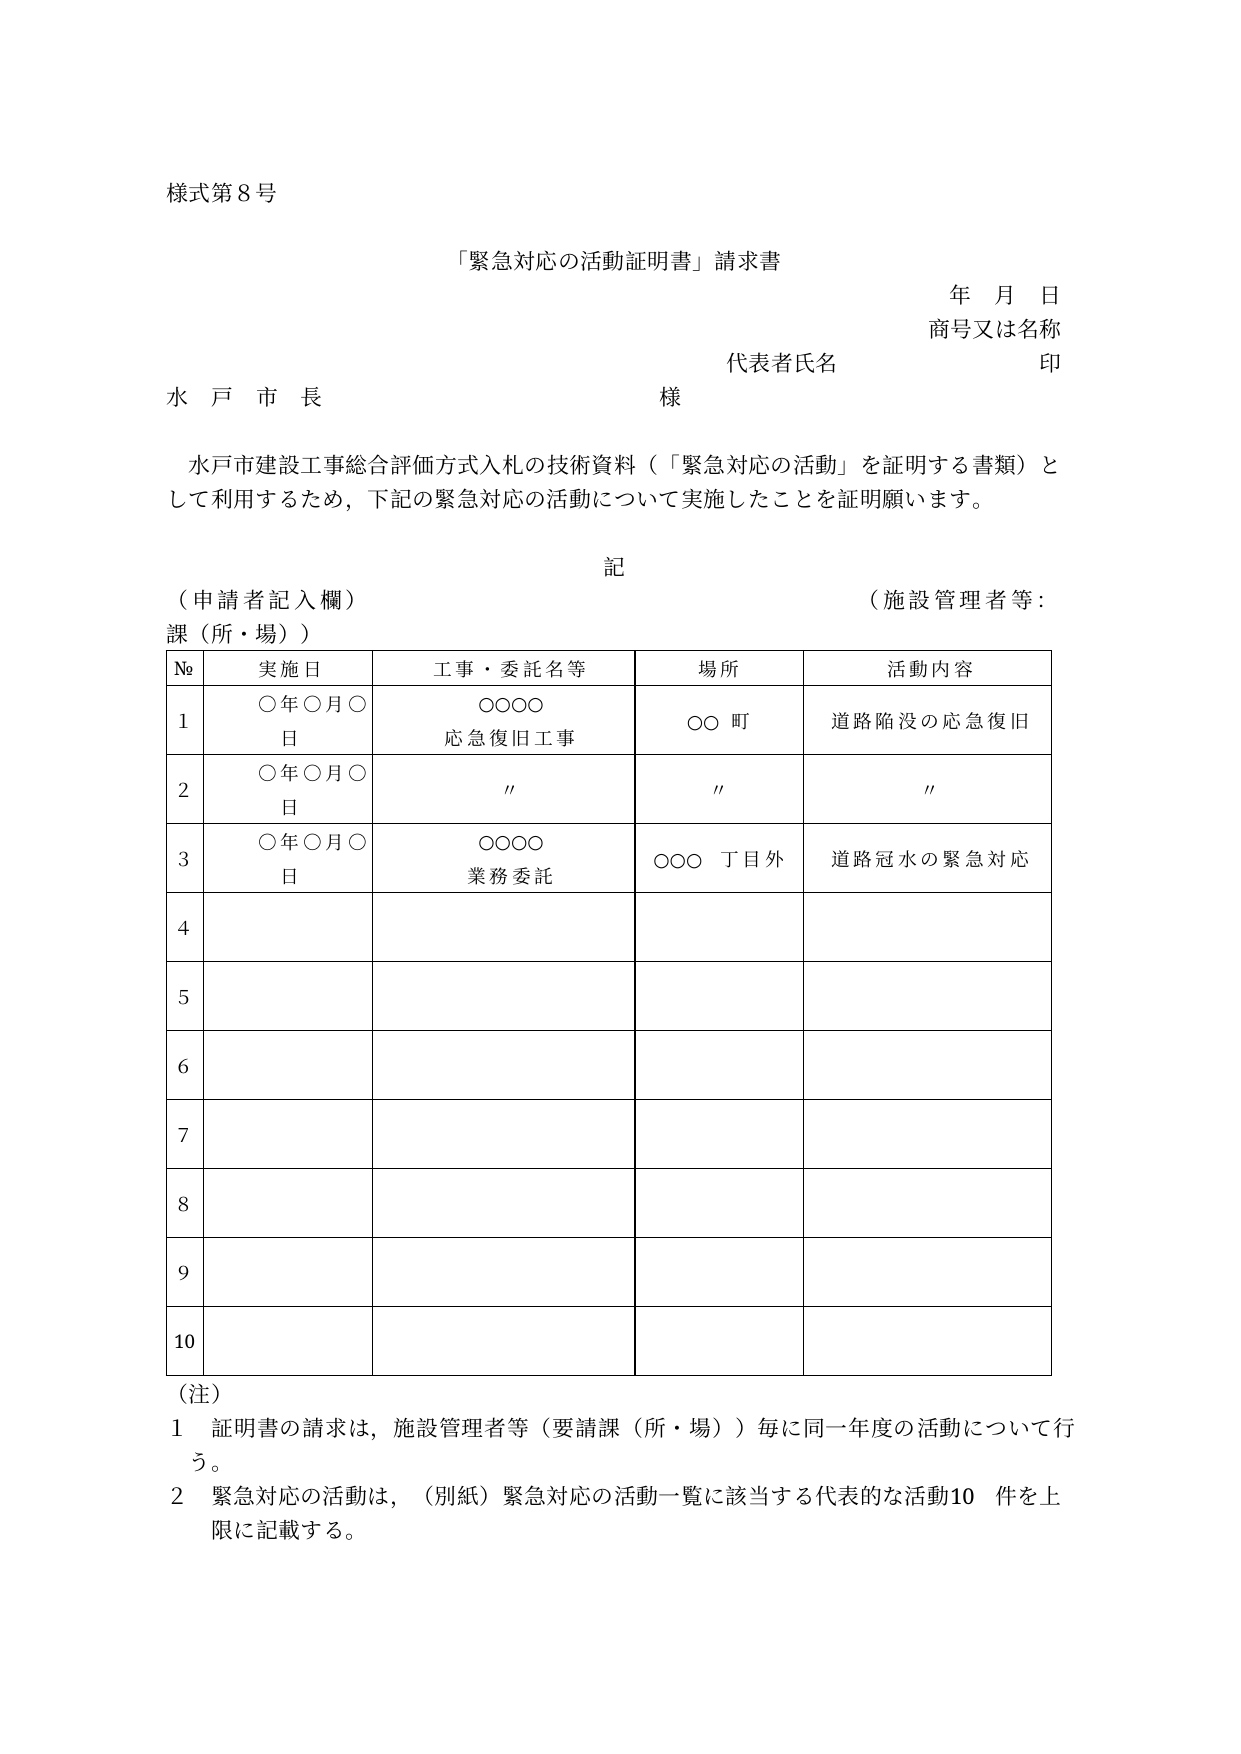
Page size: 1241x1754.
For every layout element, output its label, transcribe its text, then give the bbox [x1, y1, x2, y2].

table_cell 〃 [636, 755, 803, 823]
table_cell [373, 1307, 634, 1375]
table_cell [373, 962, 634, 1030]
table_cell ○○○丁目外 [636, 824, 803, 892]
table_header 場所 [636, 651, 803, 685]
table_header 工事・委託名等 [373, 651, 634, 685]
table_cell ○○○○ 業務委託 [373, 824, 634, 892]
text 記 [166, 548, 1062, 582]
table_cell ○年○月○日 [204, 824, 372, 892]
table_cell 〃 [373, 755, 634, 823]
table_cell [804, 893, 1051, 961]
table_cell [804, 962, 1051, 1030]
text 代表者氏名 印 [166, 345, 1062, 379]
table_cell ３ [167, 824, 203, 892]
text 水戸市長 様 [166, 379, 1062, 413]
text １ 証明書の請求は，施設管理者等（要請課（所・場））毎に同一年度の活動について行う。 [166, 1410, 1076, 1478]
table_cell [636, 1169, 803, 1237]
table_cell ７ [167, 1100, 203, 1168]
text ２ 緊急対応の活動は，（別紙）緊急対応の活動一覧に該当する代表的な活動10件を上限に記載する。 [166, 1478, 1062, 1546]
table_cell [636, 962, 803, 1030]
table_cell ５ [167, 962, 203, 1030]
table_cell [204, 962, 372, 1030]
table_cell [204, 1031, 372, 1099]
text 「緊急対応の活動証明書」請求書 [166, 243, 1062, 277]
table_cell [204, 893, 372, 961]
table_cell [636, 893, 803, 961]
table_header № [167, 651, 203, 685]
text 年 月 日 [166, 277, 1062, 311]
table_cell [804, 1100, 1051, 1168]
text （申請者記入欄） （施設管理者等： 課（所・場）） [166, 582, 1062, 650]
table_header 活動内容 [804, 651, 1051, 685]
table_cell 〃 [804, 755, 1051, 823]
table_cell [373, 1100, 634, 1168]
table_cell １ [167, 686, 203, 754]
table_cell [636, 1100, 803, 1168]
table_cell ９ [167, 1238, 203, 1306]
table_cell ○○○○ 応急復旧工事 [373, 686, 634, 754]
table_cell [204, 1100, 372, 1168]
table_cell [204, 1307, 372, 1375]
text 様式第８号 [166, 175, 1062, 209]
table_cell [204, 1238, 372, 1306]
table_cell [373, 1238, 634, 1306]
table_cell ８ [167, 1169, 203, 1237]
table_cell [636, 1307, 803, 1375]
table_cell ６ [167, 1031, 203, 1099]
table_cell ○○町 [636, 686, 803, 754]
table_cell 道路陥没の応急復旧 [804, 686, 1051, 754]
table_cell [204, 1169, 372, 1237]
table_cell 10 [167, 1307, 203, 1375]
table_cell [636, 1238, 803, 1306]
table_cell ２ [167, 755, 203, 823]
table_cell ○年○月○日 [204, 755, 372, 823]
table_cell 道路冠水の緊急対応 [804, 824, 1051, 892]
table_cell ○年○月○日 [204, 686, 372, 754]
table_cell ４ [167, 893, 203, 961]
table_cell [373, 893, 634, 961]
text 商号又は名称 [166, 311, 1062, 345]
table_cell [373, 1031, 634, 1099]
table_cell [373, 1169, 634, 1237]
table_cell [804, 1031, 1051, 1099]
table_cell [636, 1031, 803, 1099]
text 水戸市建設工事総合評価方式入札の技術資料（「緊急対応の活動」を証明する書類）として利用するため，下記の緊急対応の活動について実施したことを証明願います。 [166, 447, 1062, 514]
table_cell [804, 1169, 1051, 1237]
table_header 実施日 [204, 651, 372, 685]
text （注） [166, 1376, 1076, 1410]
table_cell [804, 1307, 1051, 1375]
table_cell [804, 1238, 1051, 1306]
